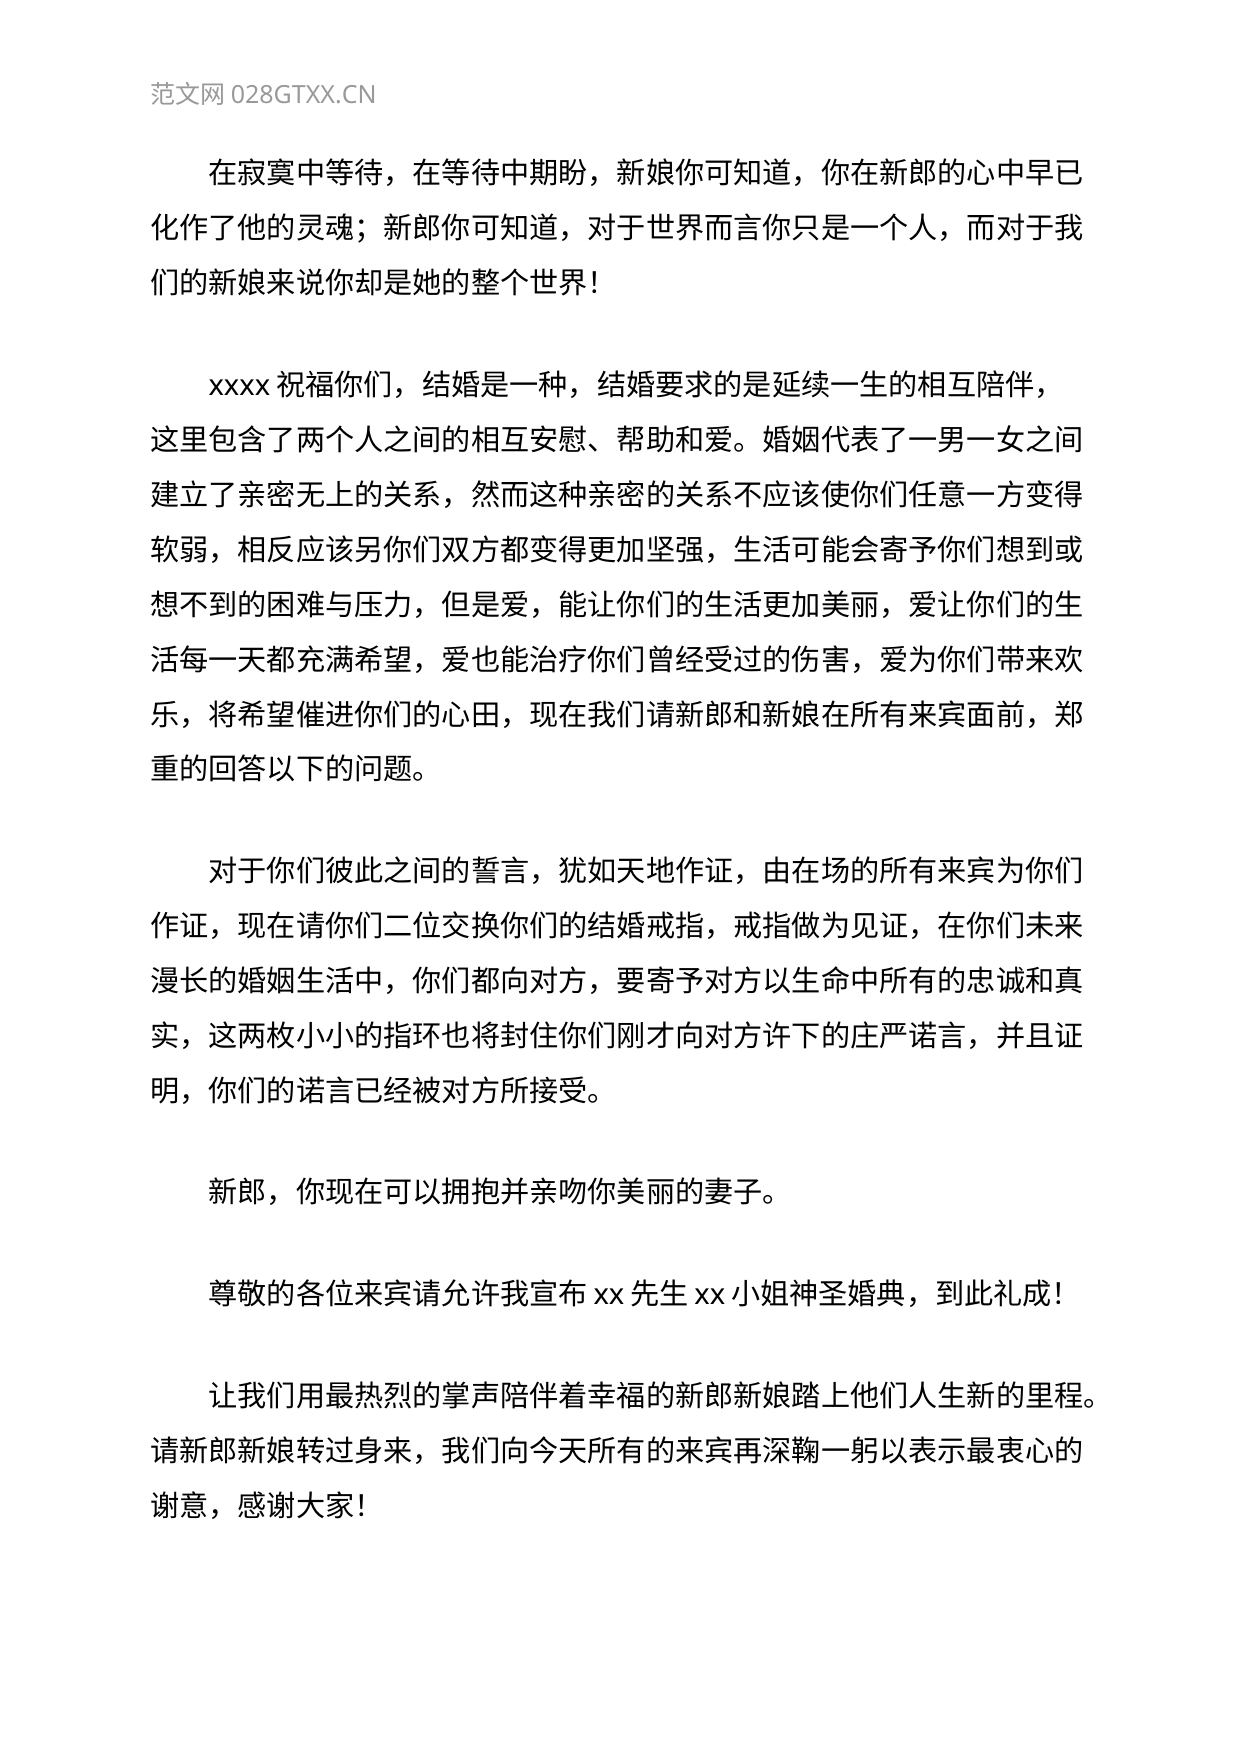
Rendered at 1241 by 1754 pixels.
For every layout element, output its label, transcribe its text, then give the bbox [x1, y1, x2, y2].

text 对于你们彼此之间的誓言，犹如天地作证，由在场的所有来宾为你们作证，现在请你们二位交换你们的结婚戒指，戒指做为见证，在你们未来漫长的婚姻生活中，你们都向对方，要寄予对方以生命中所有的忠诚和真实，这两枚小小的指环也将封住你们刚才向对方许下的庄严诺言，并且证明，你们的诺言已经被对方所接受。 [150, 848, 1090, 1109]
text 尊敬的各位来宾请允许我宣布xx先生xx小姐神圣婚典，到此礼成！ [150, 1271, 1090, 1313]
text 让我们用最热烈的掌声陪伴着幸福的新郎新娘踏上他们人生新的里程。请新郎新娘转过身来，我们向今天所有的来宾再深鞠一躬以表示最衷心的谢意，感谢大家！ [150, 1373, 1090, 1525]
text xxxx祝福你们，结婚是一种，结婚要求的是延续一生的相互陪伴，这里包含了两个人之间的相互安慰、帮助和爱。婚姻代表了一男一女之间建立了亲密无上的关系，然而这种亲密的关系不应该使你们任意一方变得软弱，相反应该另你们双方都变得更加坚强，生活可能会寄予你们想到或想不到的困难与压力，但是爱，能让你们的生活更加美丽，爱让你们的生活每一天都充满希望，爱也能治疗你们曾经受过的伤害，爱为你们带来欢乐，将希望催进你们的心田，现在我们请新郎和新娘在所有来宾面前，郑重的回答以下的问题。 [150, 362, 1090, 788]
text 新郎，你现在可以拥抱并亲吻你美丽的妻子。 [150, 1169, 1090, 1211]
text 在寂寞中等待，在等待中期盼，新娘你可知道，你在新郎的心中早已化作了他的灵魂；新郎你可知道，对于世界而言你只是一个人，而对于我们的新娘来说你却是她的整个世界！ [150, 150, 1090, 302]
